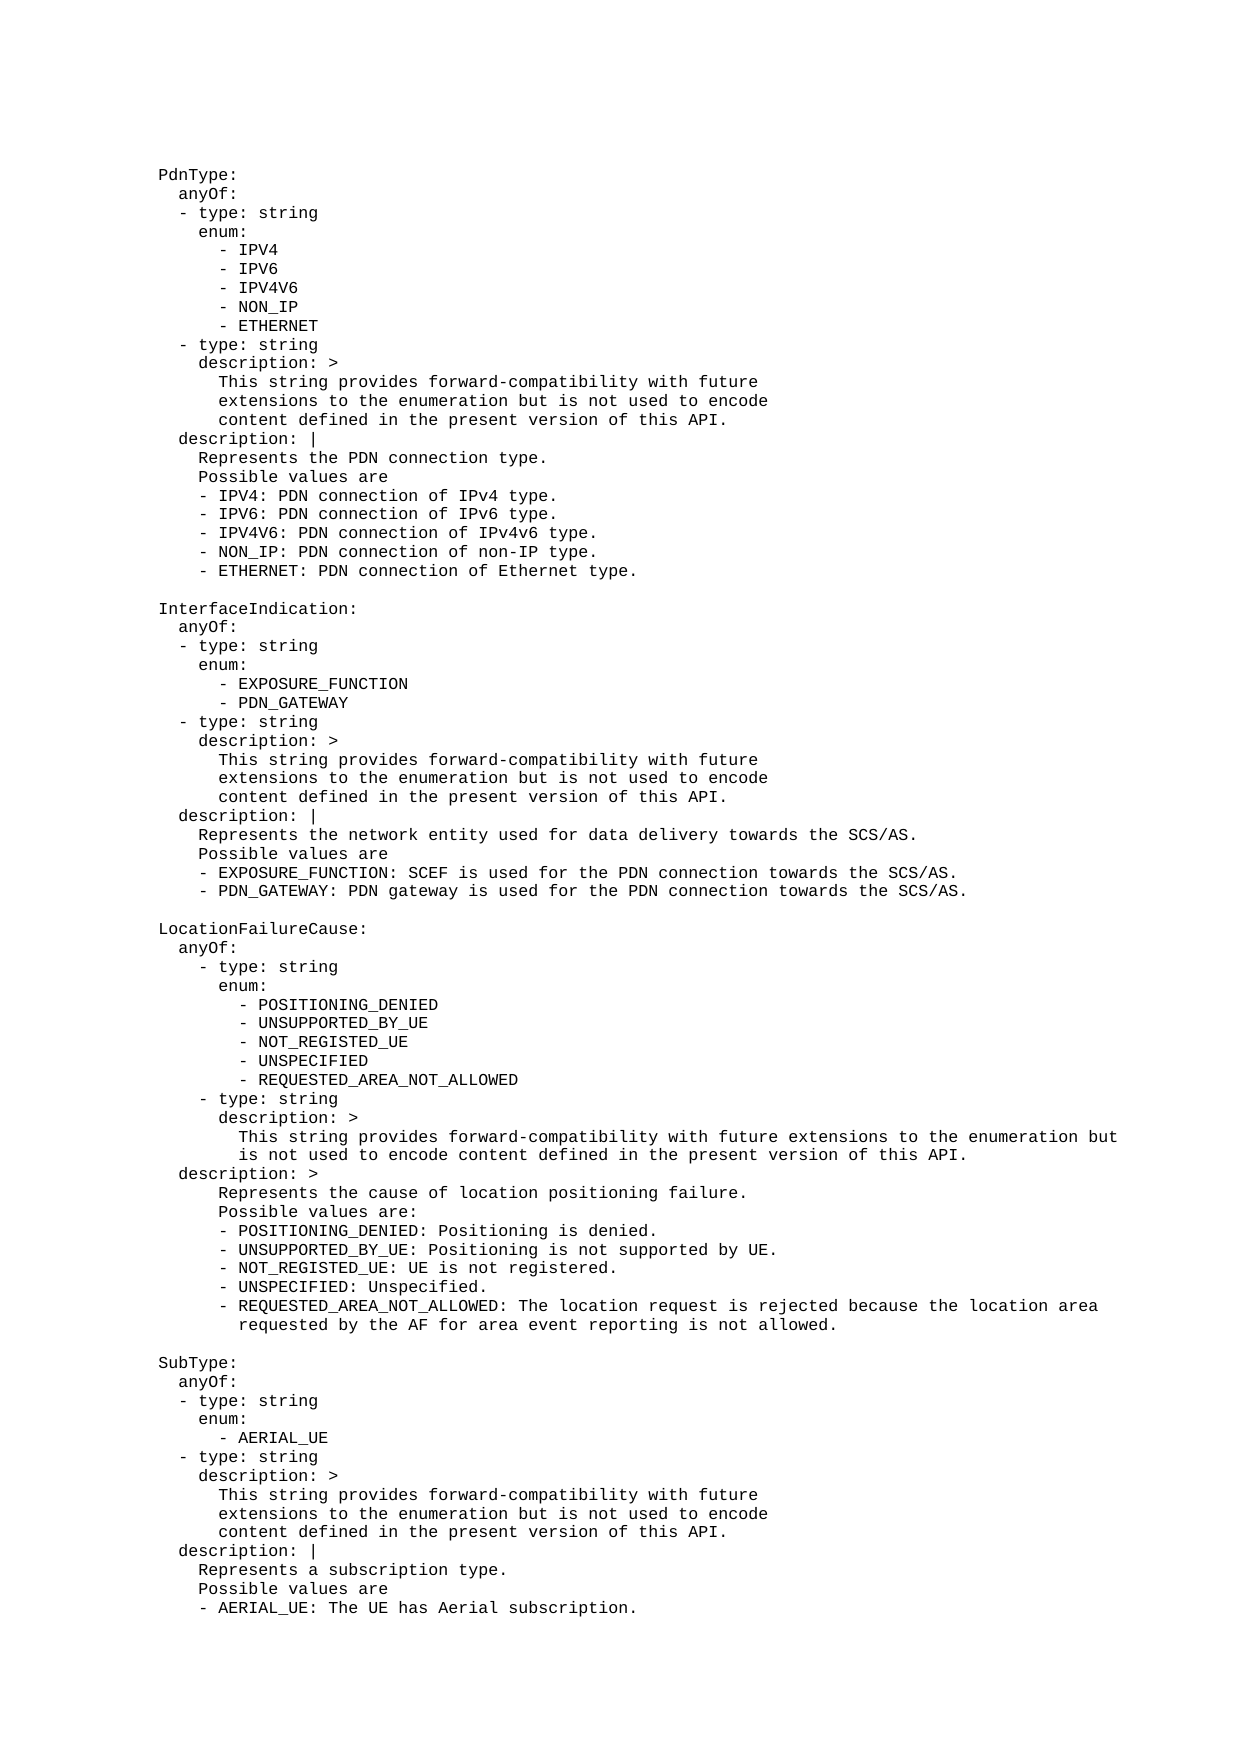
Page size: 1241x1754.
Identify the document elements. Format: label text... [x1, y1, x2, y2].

text - EXPOSURE_FUNCTION: SCEF is used for the PDN connection towards the SCS/AS. [118, 864, 1122, 883]
text description: > [118, 1109, 1122, 1128]
text This string provides forward-compatibility with future [118, 1486, 1122, 1505]
text content defined in the present version of this API. [118, 789, 1122, 808]
text - IPV4V6: PDN connection of IPv4v6 type. [118, 525, 1122, 544]
text - POSITIONING_DENIED: Positioning is denied. [118, 1222, 1122, 1241]
text - type: string [118, 1090, 1122, 1109]
text Represents the PDN connection type. [118, 449, 1122, 468]
text - IPV4V6 [118, 280, 1122, 298]
text - UNSUPPORTED_BY_UE: Positioning is not supported by UE. [118, 1241, 1122, 1260]
text Represents a subscription type. [118, 1562, 1122, 1581]
text - AERIAL_UE [118, 1430, 1122, 1449]
text - IPV6 [118, 261, 1122, 280]
text - type: string [118, 1392, 1122, 1411]
text - type: string [118, 1449, 1122, 1467]
text LocationFailureCause: [118, 921, 1122, 939]
text content defined in the present version of this API. [118, 1524, 1122, 1543]
text enum: [118, 977, 1122, 996]
text InterfaceIndication: [118, 600, 1122, 619]
text - ETHERNET: PDN connection of Ethernet type. [118, 562, 1122, 581]
text - IPV6: PDN connection of IPv6 type. [118, 506, 1122, 525]
text description: | [118, 1543, 1122, 1562]
text description: > [118, 732, 1122, 751]
text - NON_IP: PDN connection of non-IP type. [118, 544, 1122, 562]
text - NOT_REGISTED_UE [118, 1034, 1122, 1053]
text Possible values are [118, 1581, 1122, 1599]
text Represents the cause of location positioning failure. [118, 1185, 1122, 1203]
text extensions to the enumeration but is not used to encode [118, 1505, 1122, 1524]
text - EXPOSURE_FUNCTION [118, 676, 1122, 694]
text - POSITIONING_DENIED [118, 996, 1122, 1015]
text Represents the network entity used for data delivery towards the SCS/AS. [118, 826, 1122, 845]
text extensions to the enumeration but is not used to encode [118, 393, 1122, 412]
text extensions to the enumeration but is not used to encode [118, 770, 1122, 789]
text description: > [118, 1467, 1122, 1486]
text enum: [118, 1411, 1122, 1430]
text Possible values are [118, 845, 1122, 864]
text - UNSUPPORTED_BY_UE [118, 1015, 1122, 1034]
text description: | [118, 431, 1122, 449]
text - PDN_GATEWAY: PDN gateway is used for the PDN connection towards the SCS/AS. [118, 883, 1122, 902]
text anyOf: [118, 185, 1122, 204]
text Possible values are: [118, 1203, 1122, 1222]
text This string provides forward-compatibility with future [118, 374, 1122, 393]
text enum: [118, 223, 1122, 242]
text - ETHERNET [118, 317, 1122, 336]
text - type: string [118, 204, 1122, 223]
text anyOf: [118, 1373, 1122, 1392]
text - type: string [118, 958, 1122, 977]
text requested by the AF for area event reporting is not allowed. [118, 1317, 1122, 1336]
text Possible values are [118, 468, 1122, 487]
text - type: string [118, 336, 1122, 355]
text - AERIAL_UE: The UE has Aerial subscription. [118, 1599, 1122, 1618]
text enum: [118, 657, 1122, 676]
text - IPV4 [118, 242, 1122, 261]
text - REQUESTED_AREA_NOT_ALLOWED: The location request is rejected because the location area [118, 1298, 1122, 1317]
text - IPV4: PDN connection of IPv4 type. [118, 487, 1122, 506]
text - PDN_GATEWAY [118, 694, 1122, 713]
text - REQUESTED_AREA_NOT_ALLOWED [118, 1072, 1122, 1090]
text anyOf: [118, 939, 1122, 958]
text - UNSPECIFIED [118, 1053, 1122, 1072]
text This string provides forward-compatibility with future [118, 751, 1122, 770]
text is not used to encode content defined in the present version of this API. [118, 1147, 1122, 1166]
text - type: string [118, 713, 1122, 732]
text PdnType: [118, 167, 1122, 185]
text - type: string [118, 638, 1122, 657]
text SubType: [118, 1354, 1122, 1373]
text anyOf: [118, 619, 1122, 638]
text This string provides forward-compatibility with future extensions to the enumeration but [118, 1128, 1122, 1147]
text - NOT_REGISTED_UE: UE is not registered. [118, 1260, 1122, 1279]
text content defined in the present version of this API. [118, 412, 1122, 431]
text description: > [118, 355, 1122, 374]
text - NON_IP [118, 298, 1122, 317]
text description: | [118, 808, 1122, 826]
text description: > [118, 1166, 1122, 1185]
text - UNSPECIFIED: Unspecified. [118, 1279, 1122, 1298]
